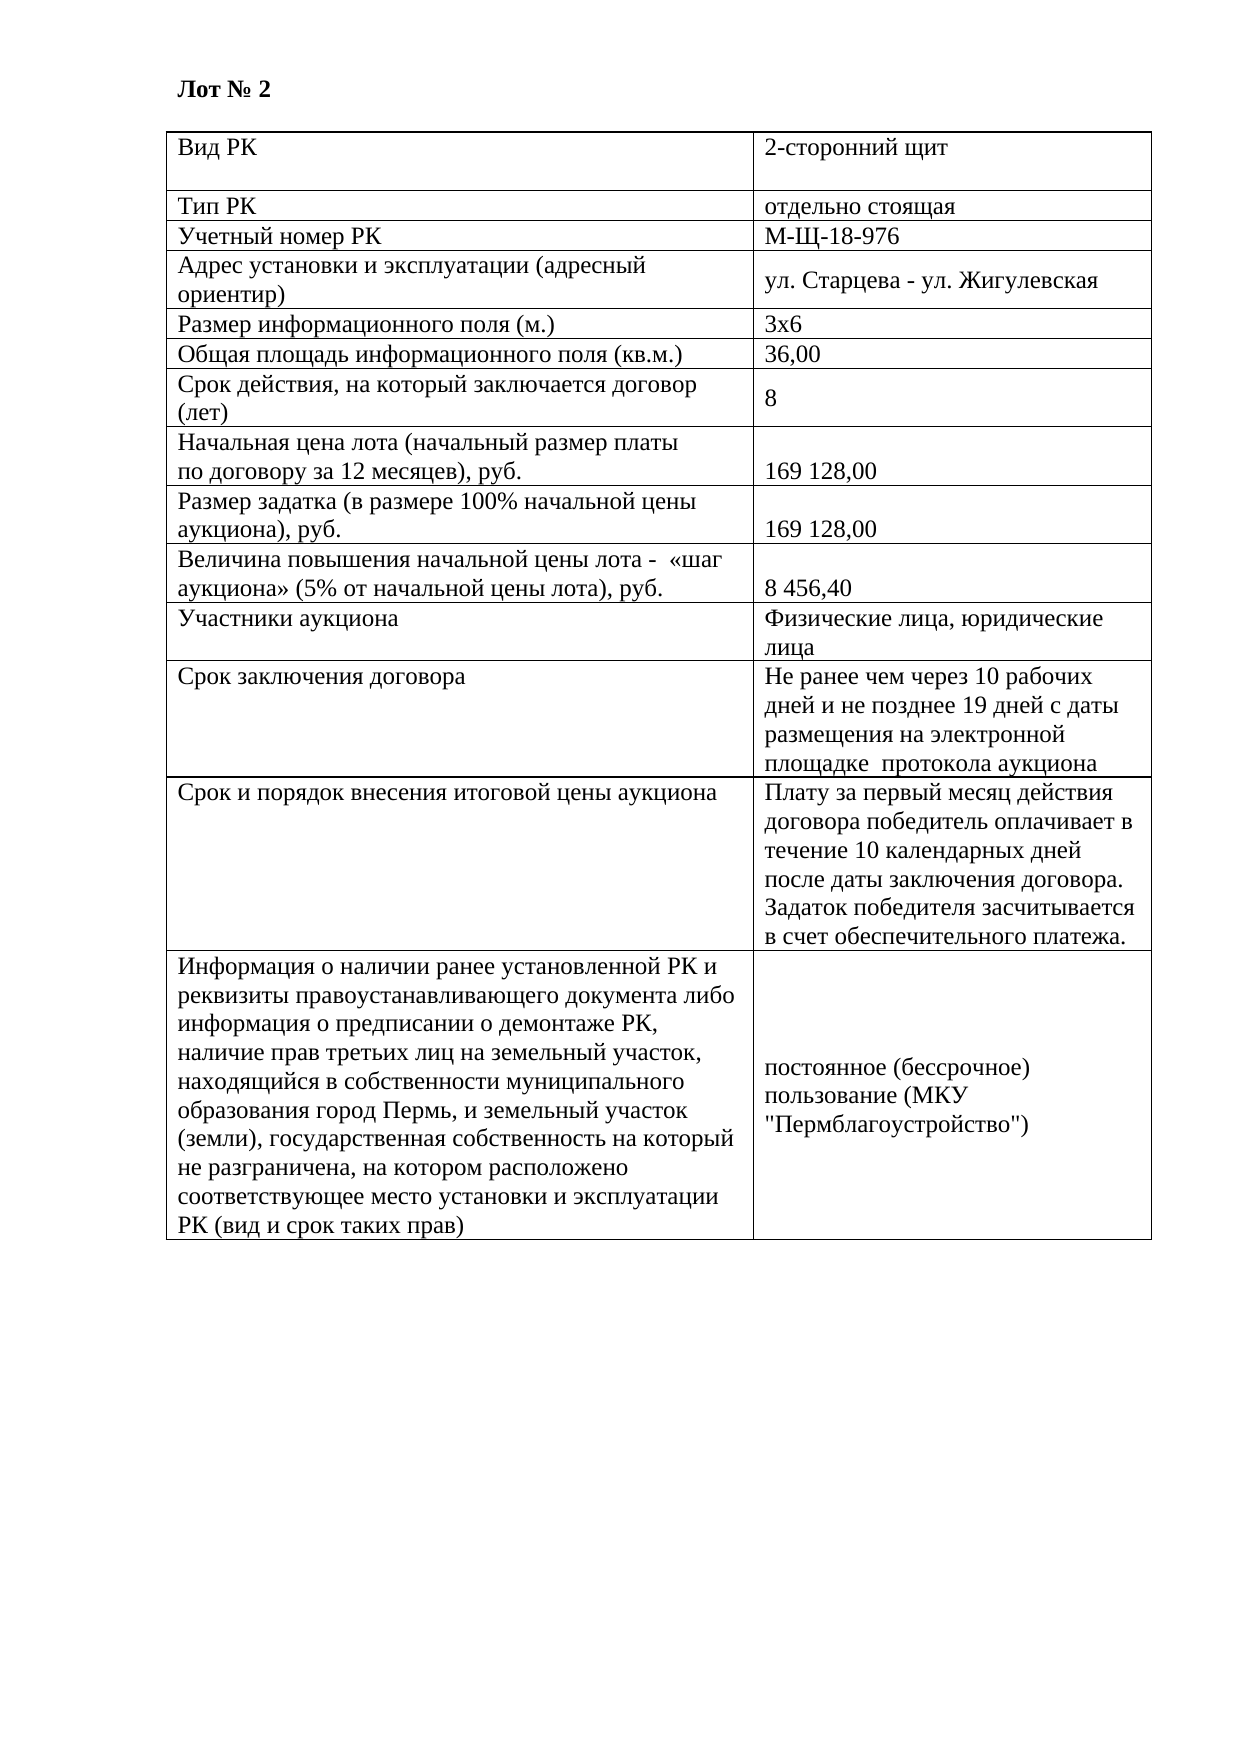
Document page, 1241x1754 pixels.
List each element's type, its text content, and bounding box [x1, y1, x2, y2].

table_cell Тип РК [167, 191, 753, 220]
table_cell 8 456,40 [754, 544, 1151, 602]
table_cell Начальная цена лота (начальный размер платы по договору за 12 месяцев), руб. [167, 427, 753, 485]
table_cell Срок заключения договора [167, 661, 753, 776]
table_cell 169 128,00 [754, 427, 1151, 485]
table_cell Размер информационного поля (м.) [167, 309, 753, 338]
table_cell Не ранее чем через 10 рабочих дней и не позднее 19 дней с даты размещения на электронной площадке протокола аукциона [754, 661, 1151, 776]
table_header 2-сторонний щит [754, 133, 1151, 190]
table_header Вид РК [167, 133, 753, 190]
table_cell М-Щ-18-976 [754, 221, 1151, 249]
table_cell Информация о наличии ранее установленной РК и реквизиты правоустанавливающего документа либо информация о предписании о демонтаже РК, наличие прав третьих лиц на земельный участок, находящийся в собственности муниципального образования город Пермь, и земельный участок (земли), государственная собственность на который не разграничена, на котором расположено соответствующее место установки и эксплуатации РК (вид и срок таких прав) [167, 951, 753, 1238]
table_cell 36,00 [754, 339, 1151, 368]
table_cell Срок и порядок внесения итоговой цены аукциона [167, 778, 753, 950]
table_cell Адрес установки и эксплуатации (адресный ориентир) [167, 251, 753, 308]
table_cell Величина повышения начальной цены лота - «шаг аукциона» (5% от начальной цены лота), руб. [167, 544, 753, 602]
table_cell 169 128,00 [754, 486, 1151, 543]
table_cell Плату за первый месяц действия договора победитель оплачивает в течение 10 календарных дней после даты заключения договора. Задаток победителя засчитывается в счет обеспечительного платежа. [754, 778, 1151, 950]
table_cell Учетный номер РК [167, 221, 753, 249]
text Лот № 2 [177, 74, 1152, 103]
table_cell Физические лица, юридические лица [754, 603, 1151, 660]
table_cell Срок действия, на который заключается договор (лет) [167, 369, 753, 426]
table_cell ул. Старцева - ул. Жигулевская [754, 251, 1151, 308]
table_cell Участники аукциона [167, 603, 753, 660]
table_cell 3х6 [754, 309, 1151, 338]
table_cell Размер задатка (в размере 100% начальной цены аукциона), руб. [167, 486, 753, 543]
table_cell 8 [754, 369, 1151, 426]
table_cell постоянное (бессрочное) пользование (МКУ "Пермблагоустройство") [754, 951, 1151, 1238]
table_cell Общая площадь информационного поля (кв.м.) [167, 339, 753, 368]
table_cell отдельно стоящая [754, 191, 1151, 220]
